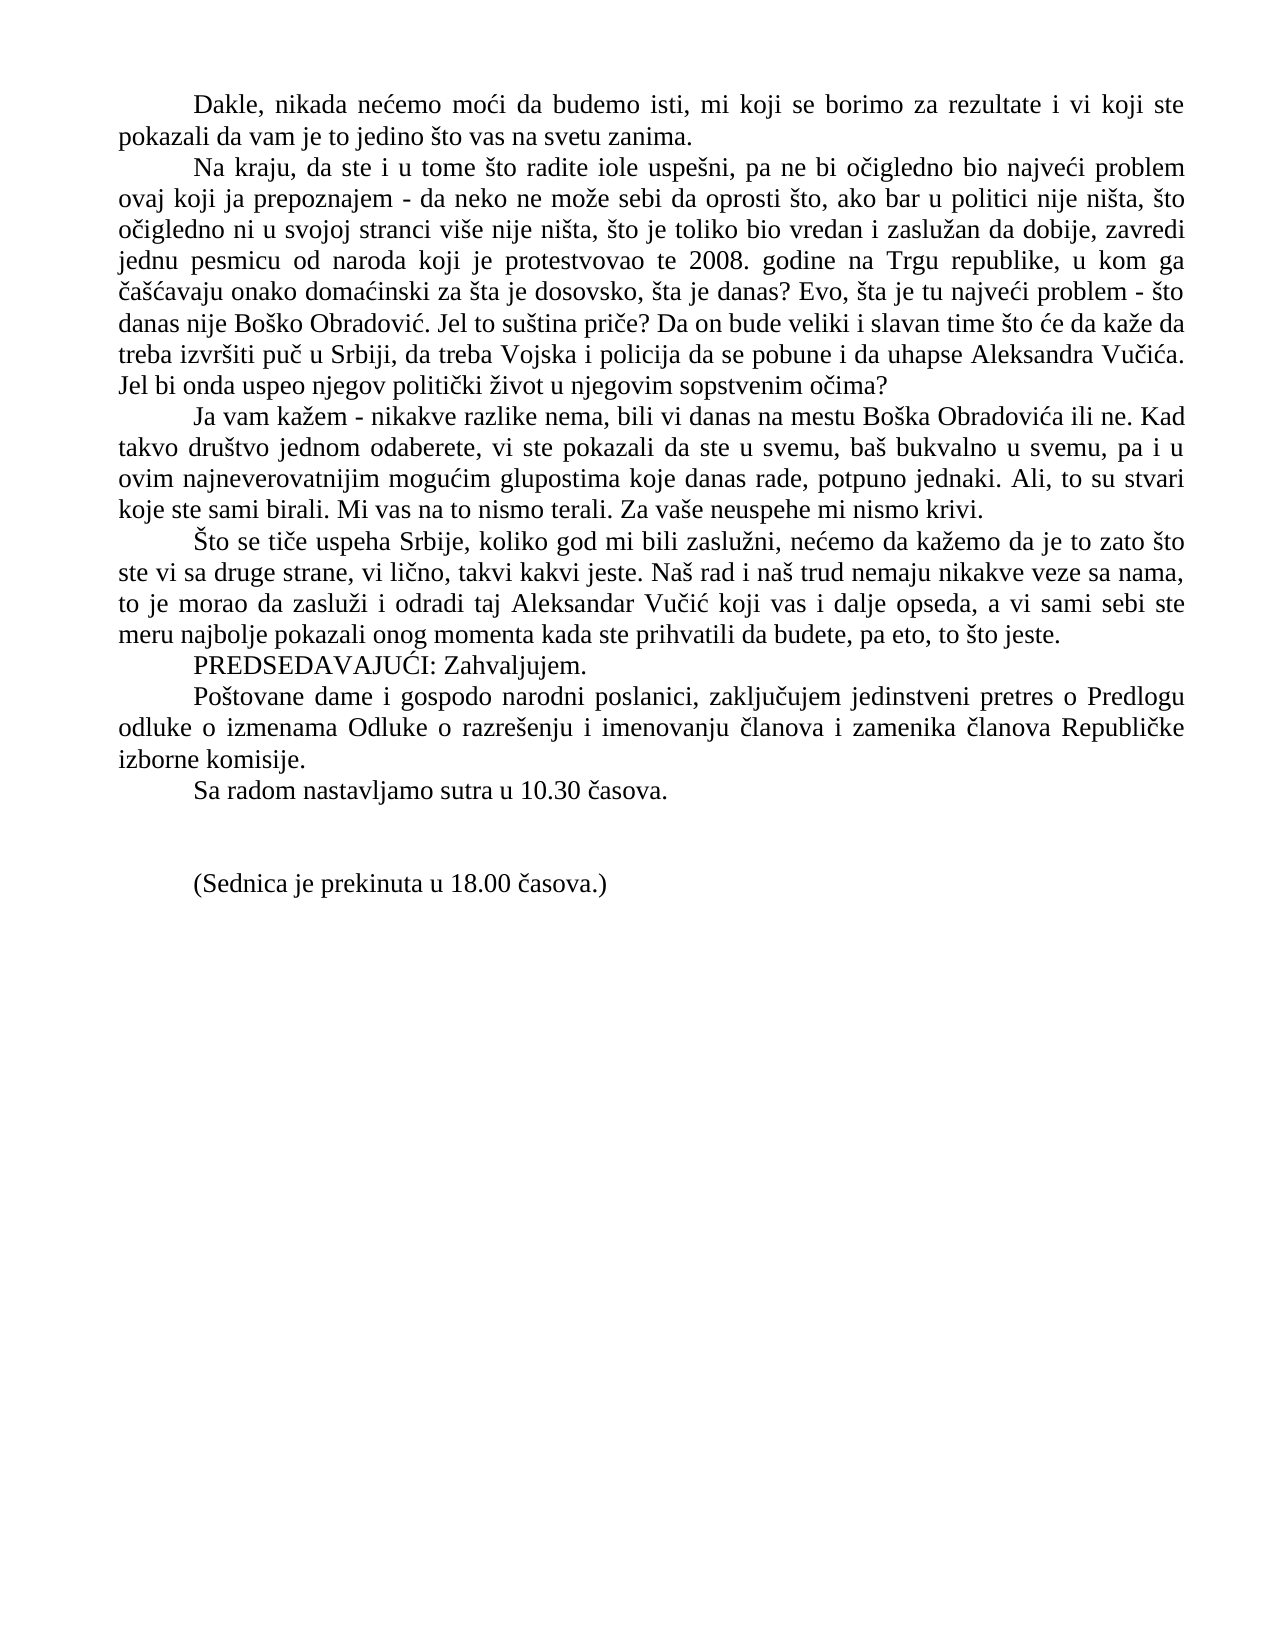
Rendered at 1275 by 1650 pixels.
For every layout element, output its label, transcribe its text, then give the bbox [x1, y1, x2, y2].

text Sa radom nastavljamo sutra u 10.30 časova. [118, 774, 1186, 805]
text PREDSEDAVAJUĆI: Zahvaljujem. [118, 649, 1186, 680]
text (Sednica je prekinuta u 18.00 časova.) [118, 867, 1186, 898]
text Što se tiče uspeha Srbije, koliko god mi bili zaslužni, nećemo da kažemo da je to zato što ste vi sa druge strane, vi lično, takvi kakvi jeste. Naš rad i naš trud nemaju nikakve veze sa nama, to je morao da zasluži i odradi taj Aleksandar Vučić koji vas i dalje opseda, a vi sami sebi ste meru najbolje pokazali onog momenta kada ste prihvatili da budete, pa eto, to što jeste. [118, 525, 1186, 649]
text Ja vam kažem - nikakve razlike nema, bili vi danas na mestu Boška Obradovića ili ne. Kad takvo društvo jednom odaberete, vi ste pokazali da ste u svemu, baš bukvalno u svemu, pa i u ovim najneverovatnijim mogućim glupostima koje danas rade, potpuno jednaki. Ali, to su stvari koje ste sami birali. Mi vas na to nismo terali. Za vaše neuspehe mi nismo krivi. [118, 400, 1186, 525]
text Na kraju, da ste i u tome što radite iole uspešni, pa ne bi očigledno bio najveći problem ovaj koji ja prepoznajem - da neko ne može sebi da oprosti što, ako bar u politici nije ništa, što očigledno ni u svojoj stranci više nije ništa, što je toliko bio vredan i zaslužan da dobije, zavredi jednu pesmicu od naroda koji je protestvovao te 2008. godine na Trgu republike, u kom ga čašćavaju onako domaćinski za šta je dosovsko, šta je danas? Evo, šta je tu najveći problem - što danas nije Boško Obradović. Jel to suština priče? Da on bude veliki i slavan time što će da kaže da treba izvršiti puč u Srbiji, da treba Vojska i policija da se pobune i da uhapse Aleksandra Vučića. Jel bi onda uspeo njegov politički život u njegovim sopstvenim očima? [118, 151, 1186, 400]
text Dakle, nikada nećemo moći da budemo isti, mi koji se borimo za rezultate i vi koji ste pokazali da vam je to jedino što vas na svetu zanima. [118, 89, 1186, 151]
text Poštovane dame i gospodo narodni poslanici, zaključujem jedinstveni pretres o Predlogu odluke o izmenama Odluke o razrešenju i imenovanju članova i zamenika članova Republičke izborne komisije. [118, 680, 1186, 774]
